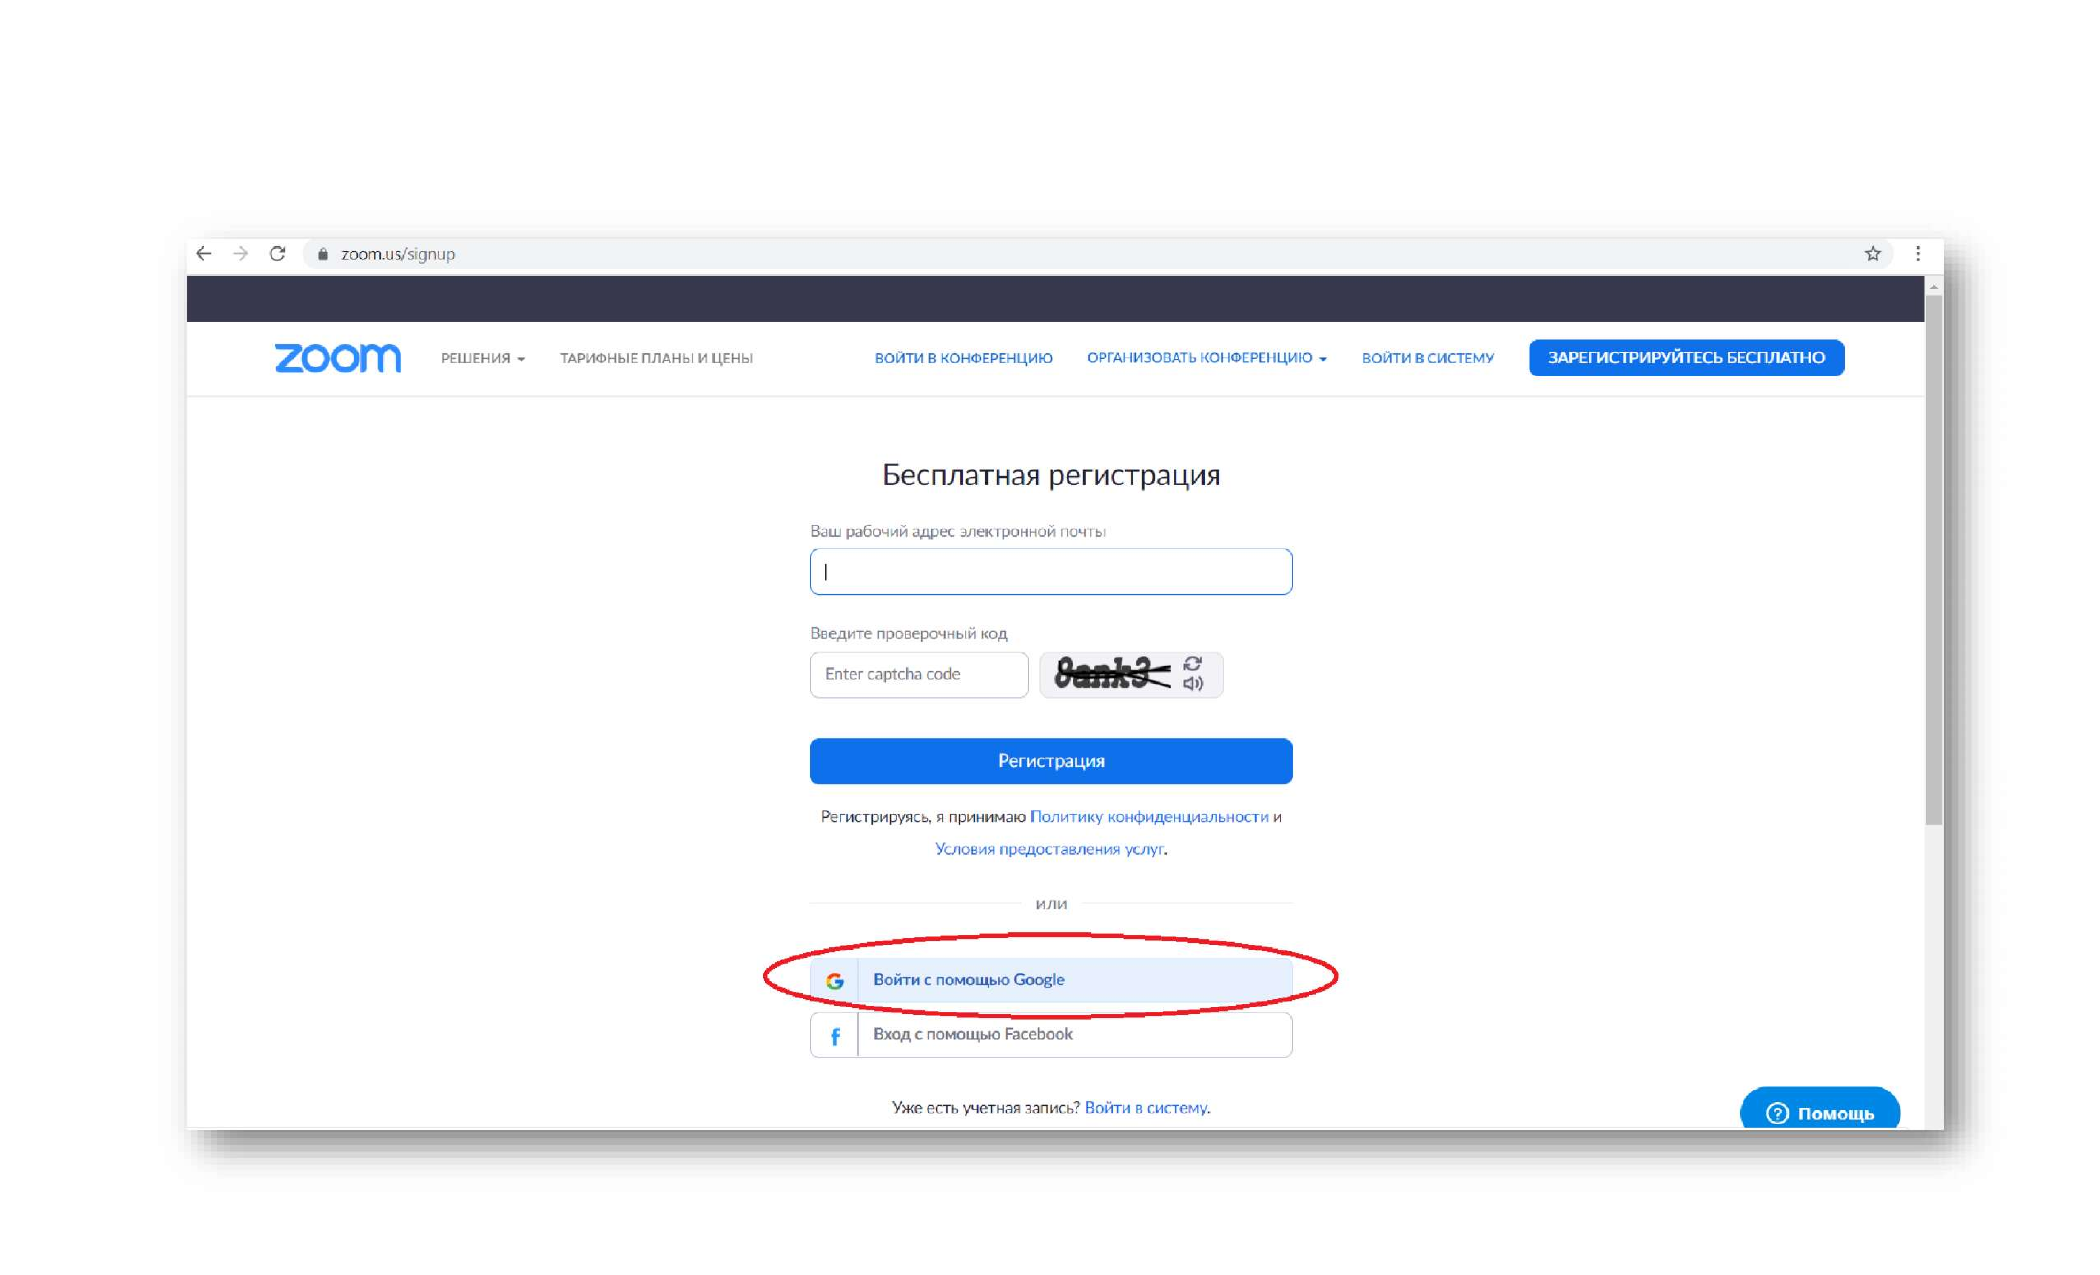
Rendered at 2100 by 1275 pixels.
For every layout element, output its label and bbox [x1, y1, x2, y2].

picture [151, 204, 2012, 1198]
